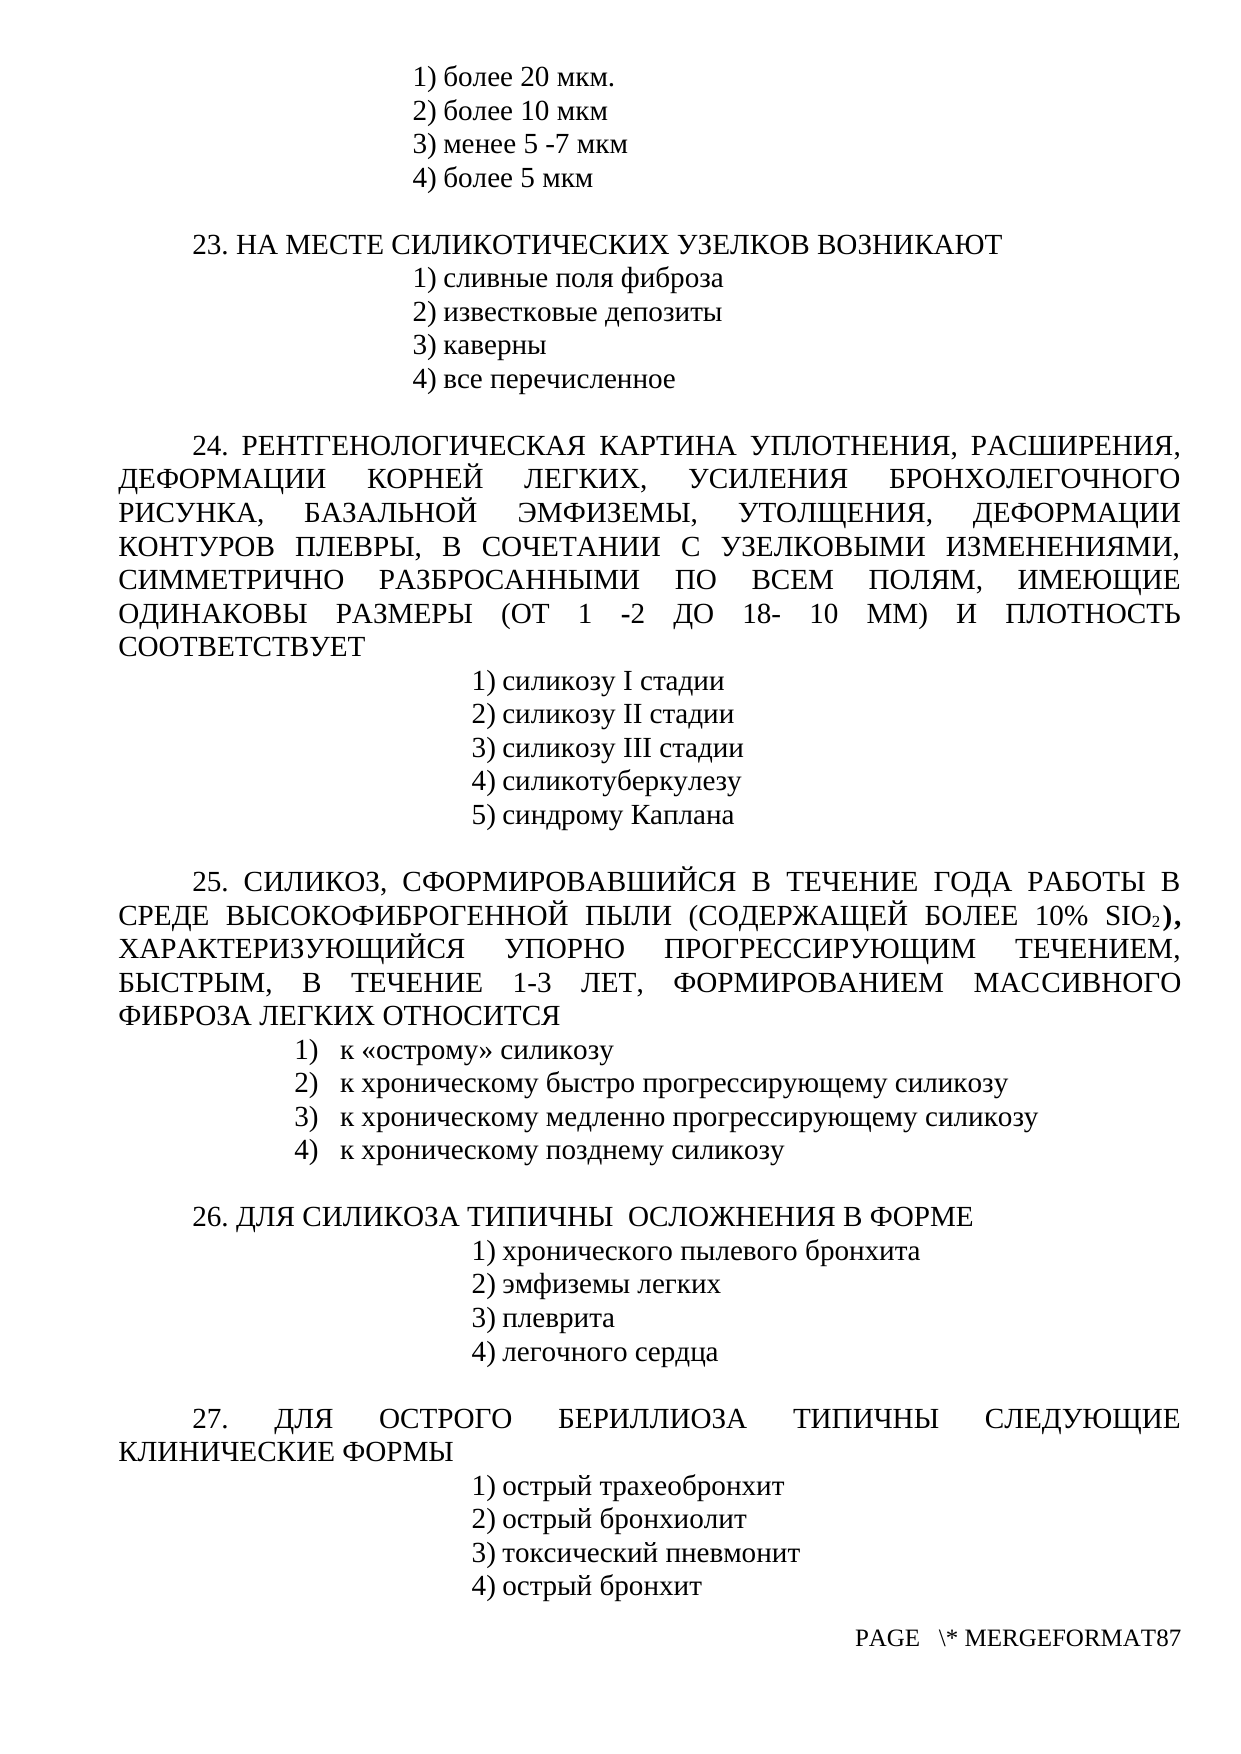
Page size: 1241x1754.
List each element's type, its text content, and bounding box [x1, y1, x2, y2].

list токсический пневмонит [471, 1535, 1181, 1568]
list силикозу III стадии [471, 730, 1181, 763]
list к «острому» силикозу [294, 1032, 1181, 1065]
list легочного сердца [471, 1334, 1181, 1367]
text 25. СИЛИКОЗ, СФОРМИРОВАВШИЙСЯ В ТЕЧЕНИЕ ГОДА РАБОТЫ В СРЕДЕ ВЫСОКОФИБРОГЕННОЙ ПЫЛИ (СОДЕРЖАЩЕЙ БОЛЕЕ 10% SIО2), ХАРАКТЕРИЗУЮЩИЙСЯ УПОРНО ПРОГРЕССИРУЮЩИМ ТЕЧЕНИЕМ, БЫСТРЫМ, В ТЕЧЕНИЕ 1-3 ЛЕТ, ФОРМИРОВАНИЕМ МАССИВНОГО ФИБРОЗА ЛЕГКИХ ОТНОСИТСЯ [118, 864, 1181, 1032]
list эмфиземы легких [471, 1267, 1181, 1300]
list более 5 мкм [412, 160, 1181, 193]
list к хроническому медленно прогрессирующему силикозу [294, 1099, 1181, 1132]
list более 20 мкм. [412, 59, 1181, 93]
list силикозу II стадии [471, 696, 1181, 730]
list известковые депозиты [412, 294, 1181, 327]
text 27. ДЛЯ ОСТРОГО БЕРИЛЛИОЗА ТИПИЧНЫ СЛЕДУЮЩИЕ КЛИНИЧЕСКИЕ ФОРМЫ [118, 1401, 1181, 1468]
list синдрому Каплана [471, 797, 1181, 831]
text 23. НА МЕСТЕ СИЛИКОТИЧЕСКИХ УЗЕЛКОВ ВОЗНИКАЮТ [118, 227, 1181, 260]
list сливные поля фиброза [412, 260, 1181, 294]
list каверны [412, 327, 1181, 361]
text 24. РЕНТГЕНОЛОГИЧЕСКАЯ КАРТИНА УПЛОТНЕНИЯ, РАСШИРЕНИЯ, ДЕФОРМАЦИИ КОРНЕЙ ЛЕГКИХ, УСИЛЕНИЯ БРОНХОЛЕГОЧНОГО РИСУНКА, БАЗАЛЬНОЙ ЭМФИЗЕМЫ, УТОЛЩЕНИЯ, ДЕФОРМАЦИИ КОНТУРОВ ПЛЕВРЫ, В СОЧЕТАНИИ С УЗЕЛКОВЫМИ ИЗМЕНЕНИЯМИ, СИММЕТРИЧНО РАЗБРОСАННЫМИ ПО ВСЕМ ПОЛЯМ, ИМЕЮЩИЕ ОДИНАКОВЫ РАЗМЕРЫ (ОТ 1 -2 ДО 18- 10 ММ) И ПЛОТНОСТЬ СООТВЕТСТВУЕТ [118, 428, 1181, 663]
list хронического пылевого бронхита [471, 1233, 1181, 1267]
list менее 5 -7 мкм [412, 126, 1181, 160]
list все перечисленное [412, 361, 1181, 394]
list плеврита [471, 1300, 1181, 1334]
list к хроническому позднему силикозу [294, 1132, 1181, 1166]
list к хроническому быстро прогрессирующему силикозу [294, 1065, 1181, 1099]
list силикозу I стадии [471, 663, 1181, 696]
text 26. ДЛЯ СИЛИКОЗА ТИПИЧНЫ ОСЛОЖНЕНИЯ В ФОРМЕ [118, 1199, 1181, 1233]
list более 10 мкм [412, 93, 1181, 126]
list острый бронхиолит [471, 1501, 1181, 1535]
list силикотуберкулезу [471, 763, 1181, 797]
list острый бронхит [471, 1568, 1181, 1602]
list острый трахеобронхит [471, 1468, 1181, 1501]
